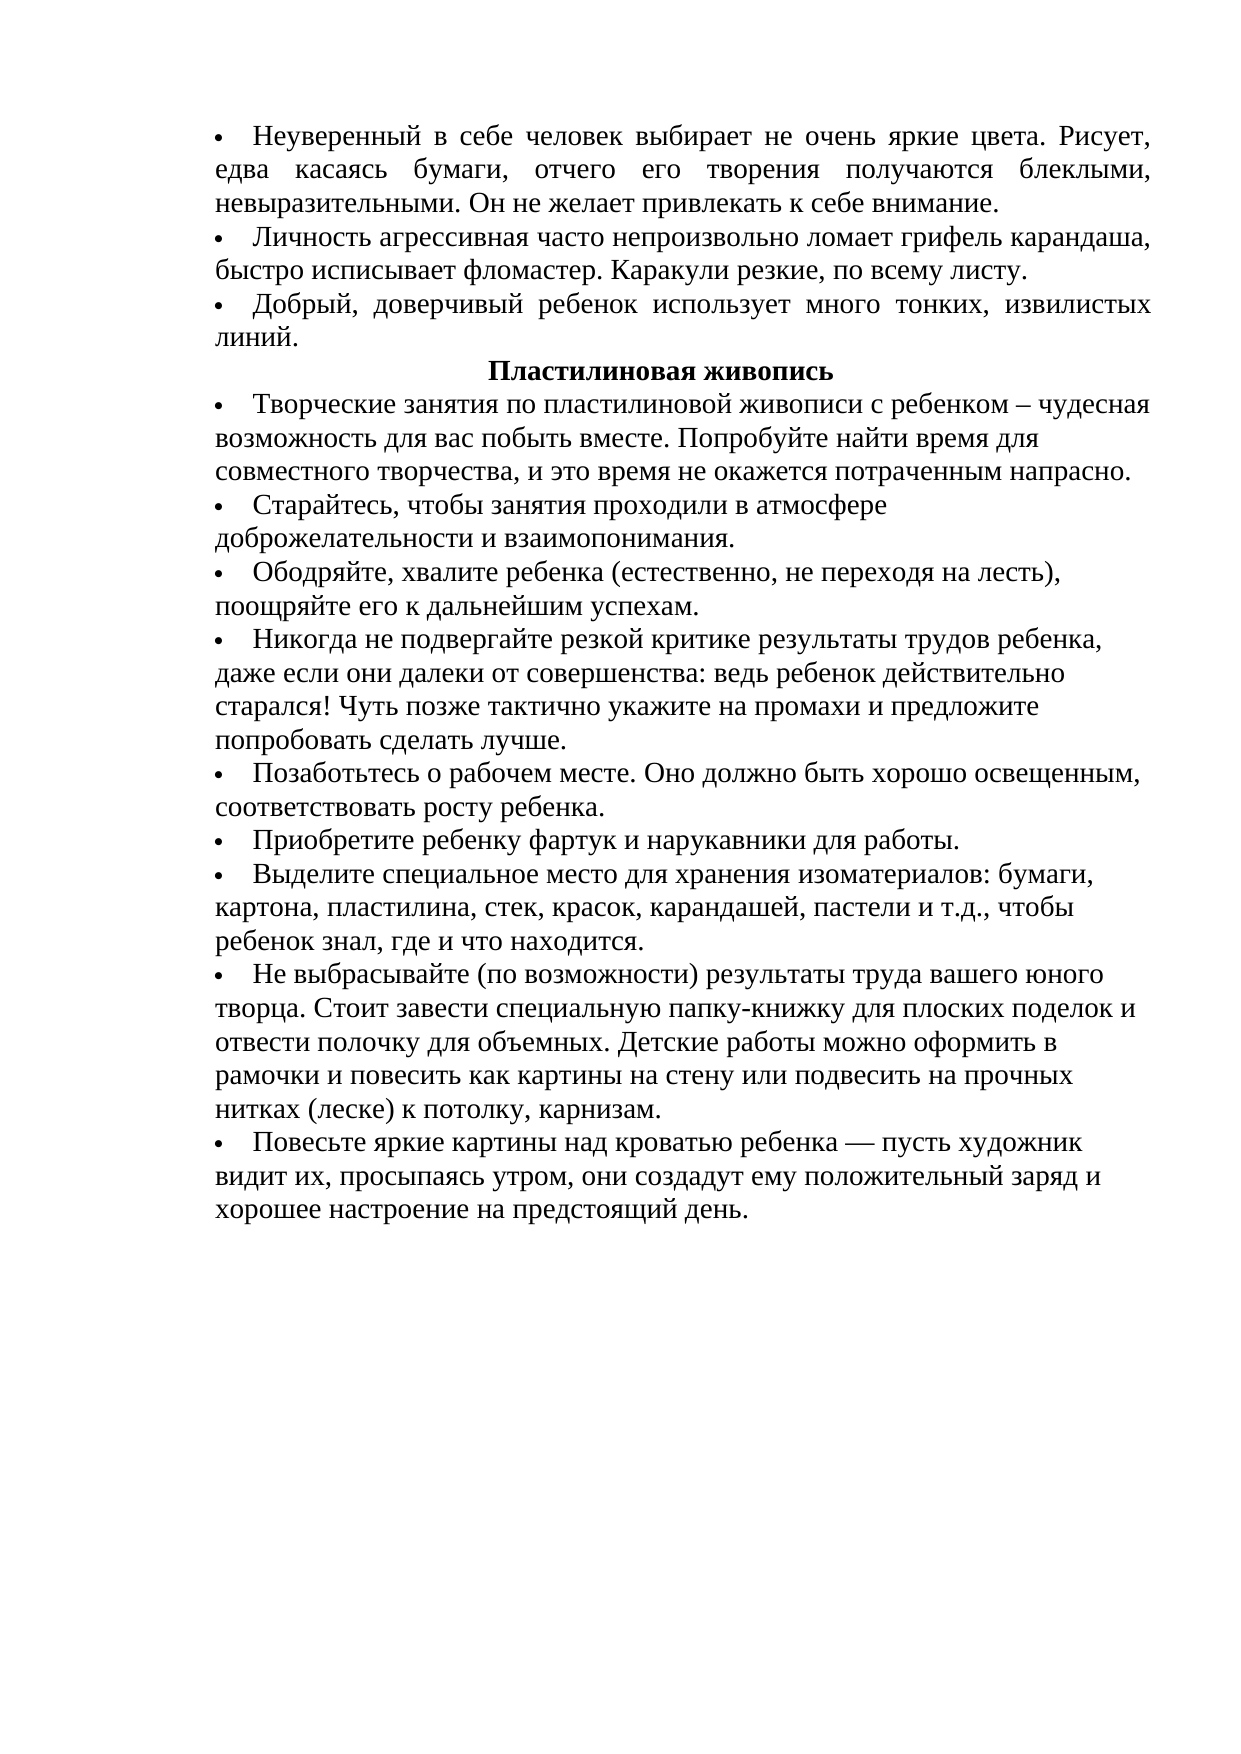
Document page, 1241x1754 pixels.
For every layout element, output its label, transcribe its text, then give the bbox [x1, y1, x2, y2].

list Позаботьтесь о рабочем месте. Оно должно быть хорошо освещенным, соответствовать росту ребенка. [215, 755, 1152, 822]
text Пластилиновая живопись [177, 353, 1152, 386]
list Добрый, доверчивый ребенок использует много тонких, извилистых линий. [215, 286, 1152, 353]
list Неуверенный в себе человек выбирает не очень яркие цвета. Рисует, едва касаясь бумаги, отчего его творения получаются блеклыми, невыразительными. Он не желает привлекать к себе внимание. [215, 118, 1152, 219]
list Выделите специальное место для хранения изоматериалов: бумаги, картона, пластилина, стек, красок, карандашей, пастели и т.д., чтобы ребенок знал, где и что находится. [215, 856, 1152, 957]
list Повесьте яркие картины над кроватью ребенка — пусть художник видит их, просыпаясь утром, они создадут ему положительный заряд и хорошее настроение на предстоящий день. [215, 1124, 1152, 1225]
list Никогда не подвергайте резкой критике результаты трудов ребенка, даже если они далеки от совершенства: ведь ребенок действительно старался! Чуть позже тактично укажите на промахи и предложите попробовать сделать лучше. [215, 621, 1152, 755]
list Старайтесь, чтобы занятия проходили в атмосфере доброжелательности и взаимопонимания. [215, 487, 1152, 554]
list Приобретите ребенку фартук и нарукавники для работы. [215, 822, 1152, 856]
list Личность агрессивная часто непроизвольно ломает грифель карандаша, быстро исписывает фломастер. Каракули резкие, по всему листу. [215, 219, 1152, 286]
list Ободряйте, хвалите ребенка (естественно, не переходя на лесть), поощряйте его к дальнейшим успехам. [215, 554, 1152, 621]
list Не выбрасывайте (по возможности) результаты труда вашего юного творца. Стоит завести специальную папку-книжку для плоских поделок и отвести полочку для объемных. Детские работы можно оформить в рамочки и повесить как картины на стену или подвесить на прочных нитках (леске) к потолку, карнизам. [215, 957, 1152, 1124]
list Творческие занятия по пластилиновой живописи с ребенком – чудесная возможность для вас побыть вместе. Попробуйте найти время для совместного творчества, и это время не окажется потраченным напрасно. [215, 386, 1152, 487]
